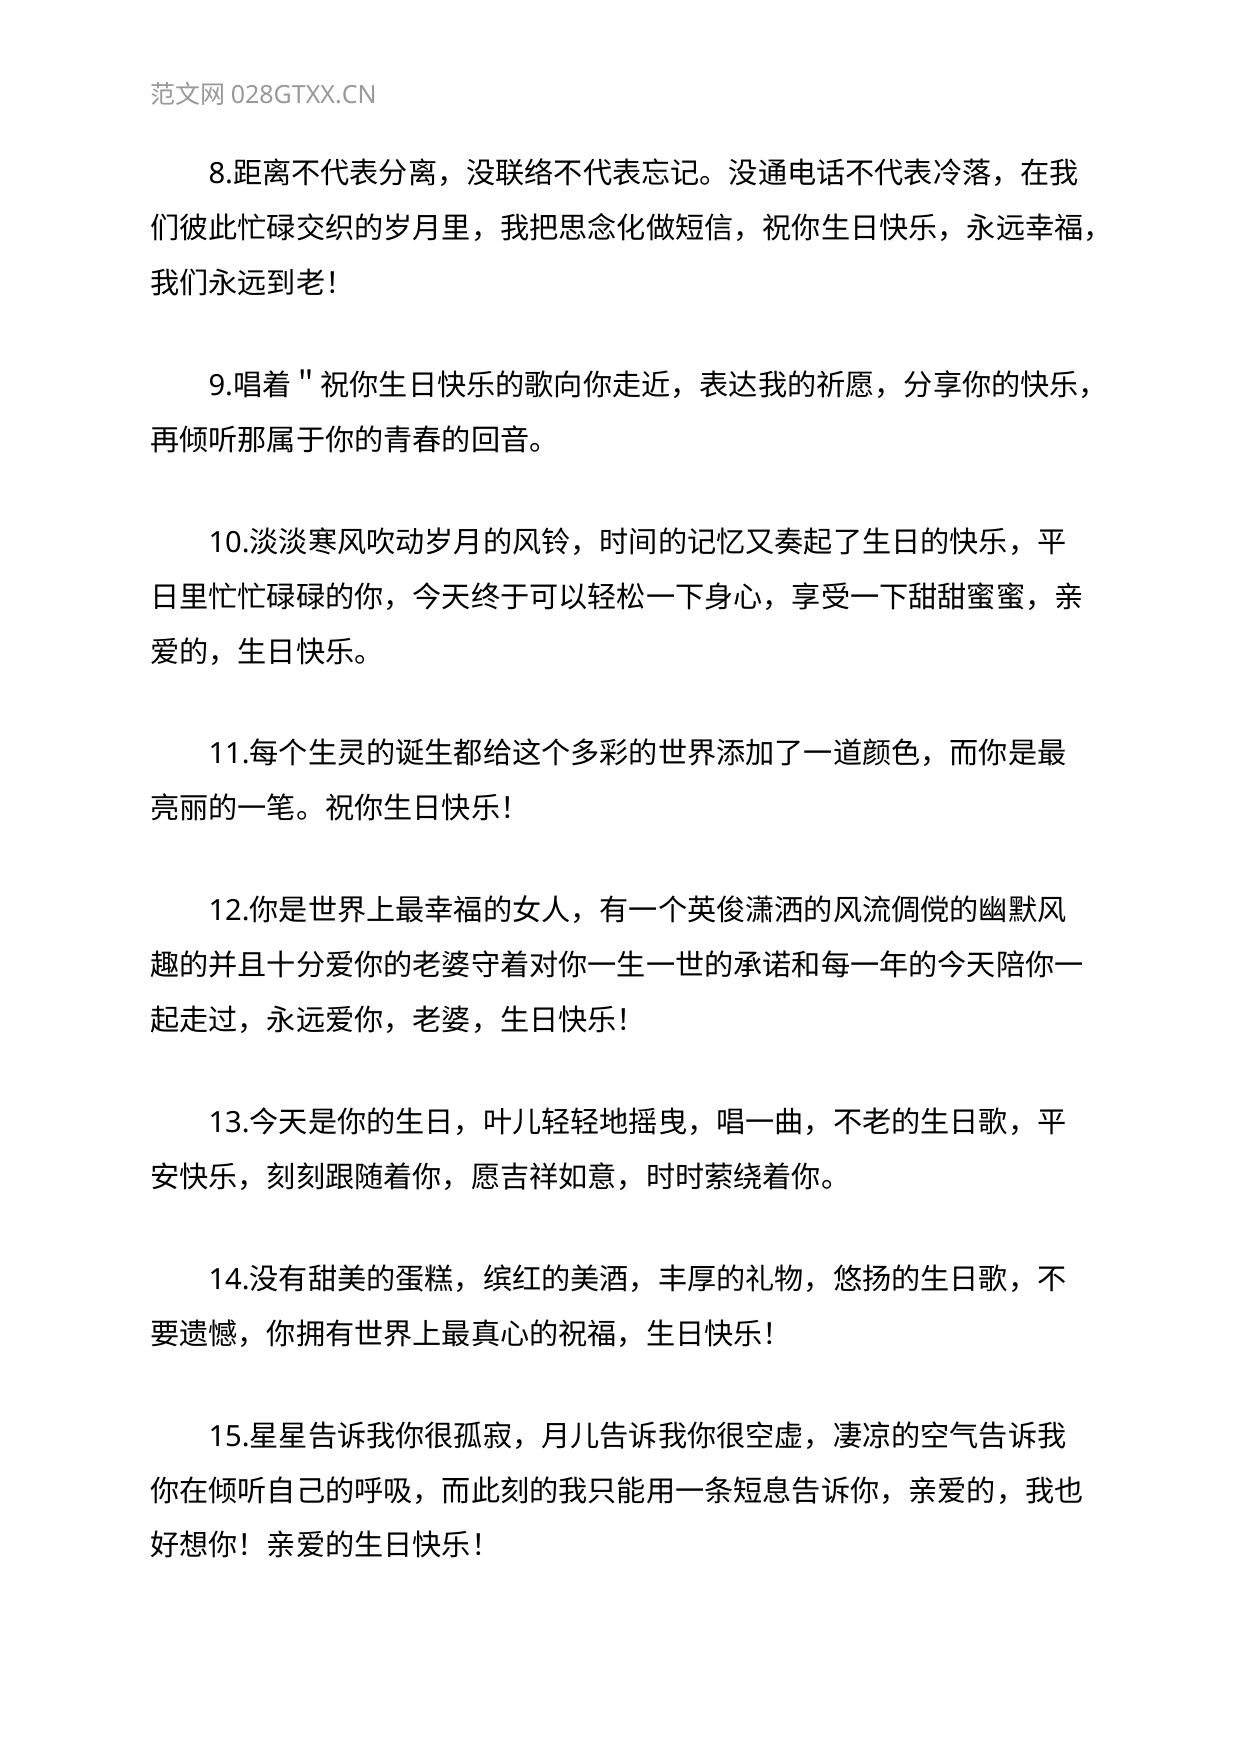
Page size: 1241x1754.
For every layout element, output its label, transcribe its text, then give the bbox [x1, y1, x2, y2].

text 10.淡淡寒风吹动岁月的风铃，时间的记忆又奏起了生日的快乐，平日里忙忙碌碌的你，今天终于可以轻松一下身心，享受一下甜甜蜜蜜，亲爱的，生日快乐。 [150, 518, 1090, 671]
text 9.唱着＂祝你生日快乐的歌向你走近，表达我的祈愿，分享你的快乐，再倾听那属于你的青春的回音。 [150, 362, 1090, 459]
text 8.距离不代表分离，没联络不代表忘记。没通电话不代表冷落，在我们彼此忙碌交织的岁月里，我把思念化做短信，祝你生日快乐，永远幸福，我们永远到老！ [150, 150, 1090, 302]
text 14.没有甜美的蛋糕，缤红的美酒，丰厚的礼物，悠扬的生日歌，不要遗憾，你拥有世界上最真心的祝福，生日快乐！ [150, 1255, 1090, 1353]
text 12.你是世界上最幸福的女人，有一个英俊潇洒的风流倜傥的幽默风趣的并且十分爱你的老婆守着对你一生一世的承诺和每一年的今天陪你一起走过，永远爱你，老婆，生日快乐！ [150, 887, 1090, 1039]
text 13.今天是你的生日，叶儿轻轻地摇曳，唱一曲，不老的生日歌，平安快乐，刻刻跟随着你，愿吉祥如意，时时萦绕着你。 [150, 1098, 1090, 1196]
text 11.每个生灵的诞生都给这个多彩的世界添加了一道颜色，而你是最亮丽的一笔。祝你生日快乐！ [150, 730, 1090, 827]
text 15.星星告诉我你很孤寂，月儿告诉我你很空虚，凄凉的空气告诉我你在倾听自己的呼吸，而此刻的我只能用一条短息告诉你，亲爱的，我也好想你！亲爱的生日快乐！ [150, 1412, 1090, 1564]
